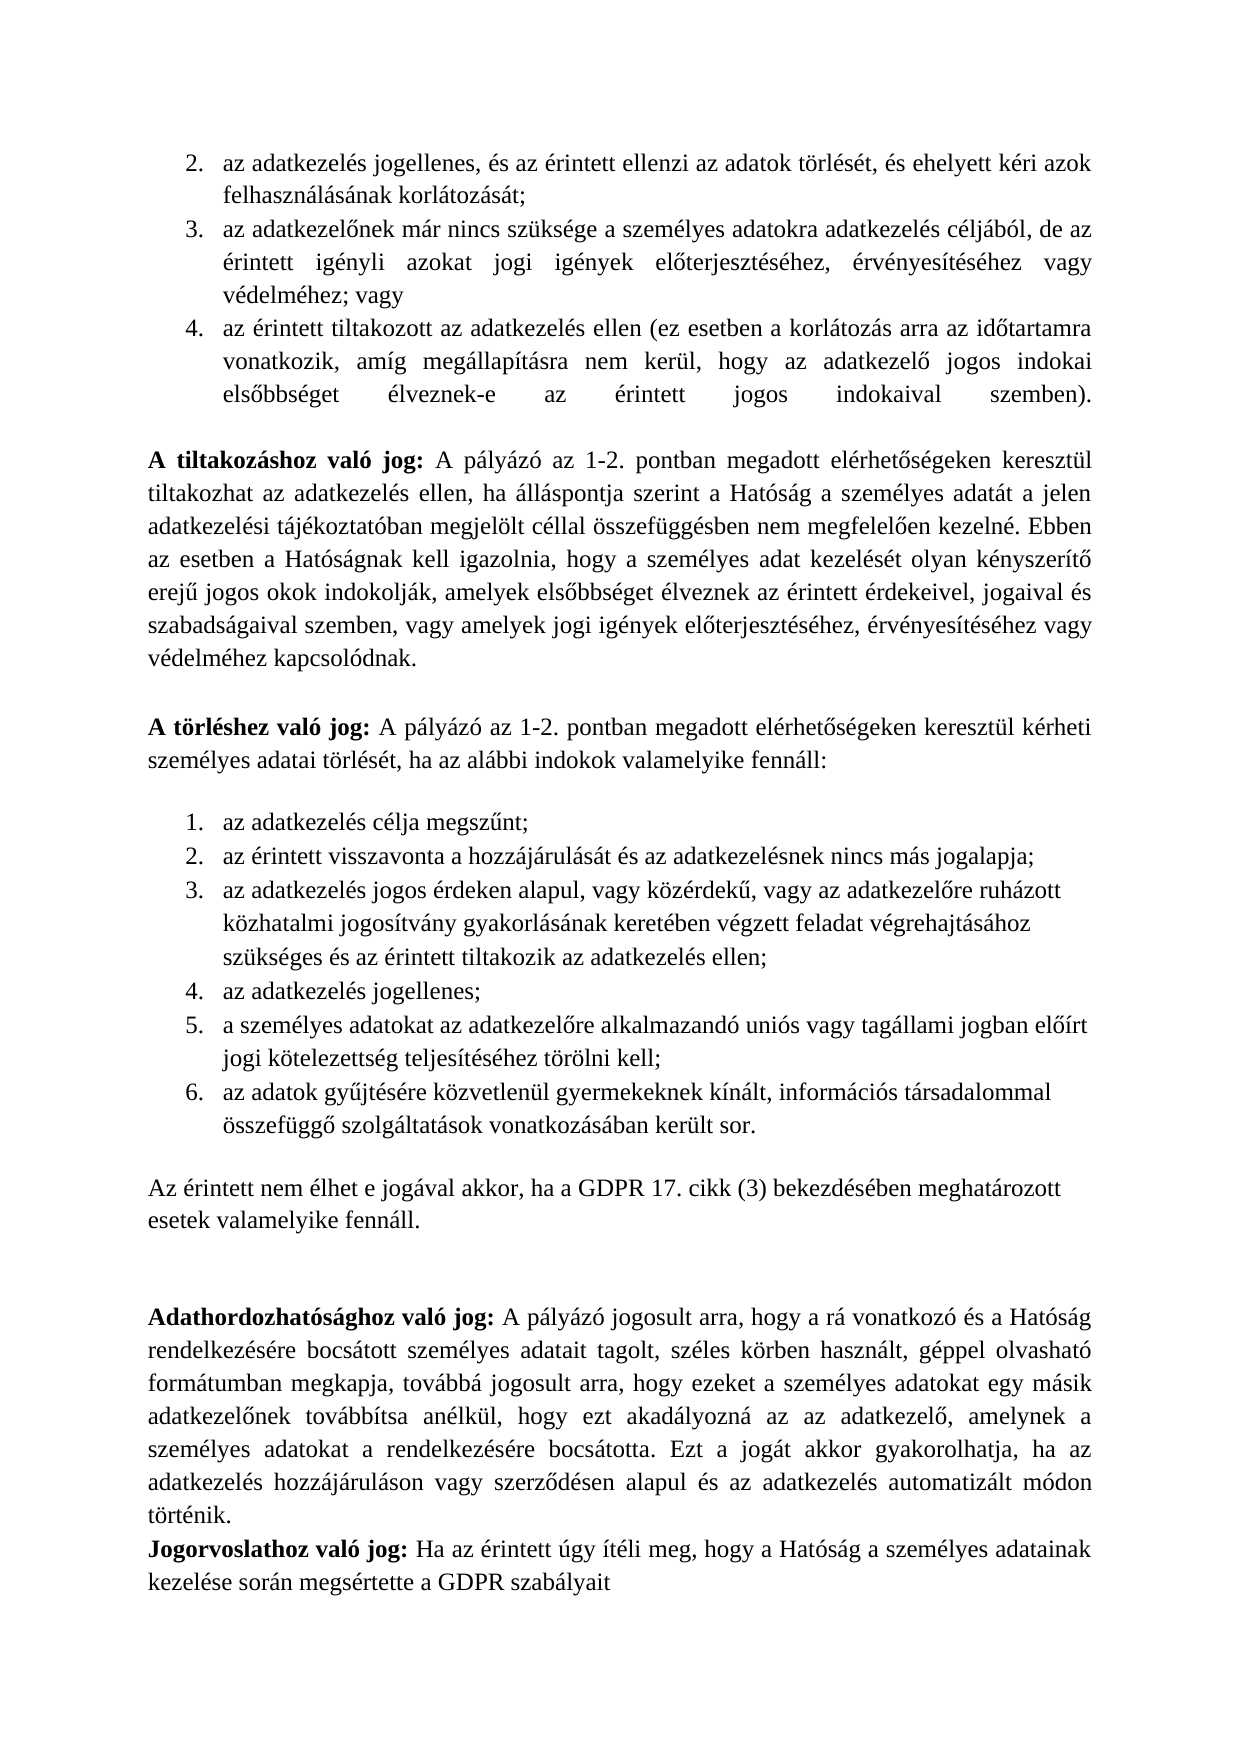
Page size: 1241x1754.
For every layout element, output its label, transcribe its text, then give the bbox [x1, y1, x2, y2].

list az adatkezelés jogellenes; [185, 976, 1093, 1004]
list az érintett visszavonta a hozzájárulását és az adatkezelésnek nincs más jogalapja; [185, 841, 1093, 870]
list az érintett tiltakozott az adatkezelés ellen (ez esetben a korlátozás arra az időtartamra vonatkozik, amíg megállapításra nem kerül, hogy az adatkezelő jogos indokai elsőbbséget élveznek-e az érintett jogos indokaival szemben). [185, 313, 1093, 440]
list a személyes adatokat az adatkezelőre alkalmazandó uniós vagy tagállami jogban előírt jogi kötelezettség teljesítéséhez törölni kell; [185, 1010, 1093, 1072]
list az adatkezelés célja megszűnt; [185, 807, 1093, 836]
list az adatkezelés jogos érdeken alapul, vagy közérdekű, vagy az adatkezelőre ruházott közhatalmi jogosítvány gyakorlásának keretében végzett feladat végrehajtásához szükséges és az érintett tiltakozik az adatkezelés ellen; [185, 876, 1093, 970]
text Adathordozhatósághoz való jog: A pályázó jogosult arra, hogy a rá vonatkozó és a Hatóság rendelkezésére bocsátott személyes adatait tagolt, széles körben használt, géppel olvasható formátumban megkapja, továbbá jogosult arra, hogy ezeket a személyes adatokat egy másik adatkezelőnek továbbítsa anélkül, hogy ezt akadályozná az az adatkezelő, amelynek a személyes adatokat a rendelkezésére bocsátotta. Ezt a jogát akkor gyakorolhatja, ha az adatkezelés hozzájáruláson vagy szerződésen alapul és az adatkezelés automatizált módon történik. [148, 1302, 1093, 1529]
list az adatok gyűjtésére közvetlenül gyermekeknek kínált, információs társadalommal összefüggő szolgáltatások vonatkozásában került sor. [185, 1077, 1093, 1139]
text A tiltakozáshoz való jog: A pályázó az 1-2. pontban megadott elérhetőségeken keresztül tiltakozhat az adatkezelés ellen, ha álláspontja szerint a Hatóság a személyes adatát a jelen adatkezelési tájékoztatóban megjelölt céllal összefüggésben nem megfelelően kezelné. Ebben az esetben a Hatóságnak kell igazolnia, hogy a személyes adat kezelését olyan kényszerítő erejű jogos okok indokolják, amelyek elsőbbséget élveznek az érintett érdekeivel, jogaival és szabadságaival szemben, vagy amelyek jogi igények előterjesztéséhez, érvényesítéséhez vagy védelméhez kapcsolódnak. [148, 445, 1093, 672]
text Jogorvoslathoz való jog: Ha az érintett úgy ítéli meg, hogy a Hatóság a személyes adatainak kezelése során megsértette a GDPR szabályait [148, 1534, 1093, 1596]
list az adatkezelés jogellenes, és az érintett ellenzi az adatok törlését, és ehelyett kéri azok felhasználásának korlátozását; [185, 148, 1093, 209]
list az adatkezelőnek már nincs szüksége a személyes adatokra adatkezelés céljából, de az érintett igényli azokat jogi igények előterjesztéséhez, érvényesítéséhez vagy védelméhez; vagy [185, 214, 1093, 308]
text A törléshez való jog: A pályázó az 1-2. pontban megadott elérhetőségeken keresztül kérheti személyes adatai törlését, ha az alábbi indokok valamelyike fennáll: [148, 712, 1093, 773]
text Az érintett nem élhet e jogával akkor, ha a GDPR 17. cikk (3) bekezdésében meghatározott esetek valamelyike fennáll. [148, 1173, 1093, 1234]
